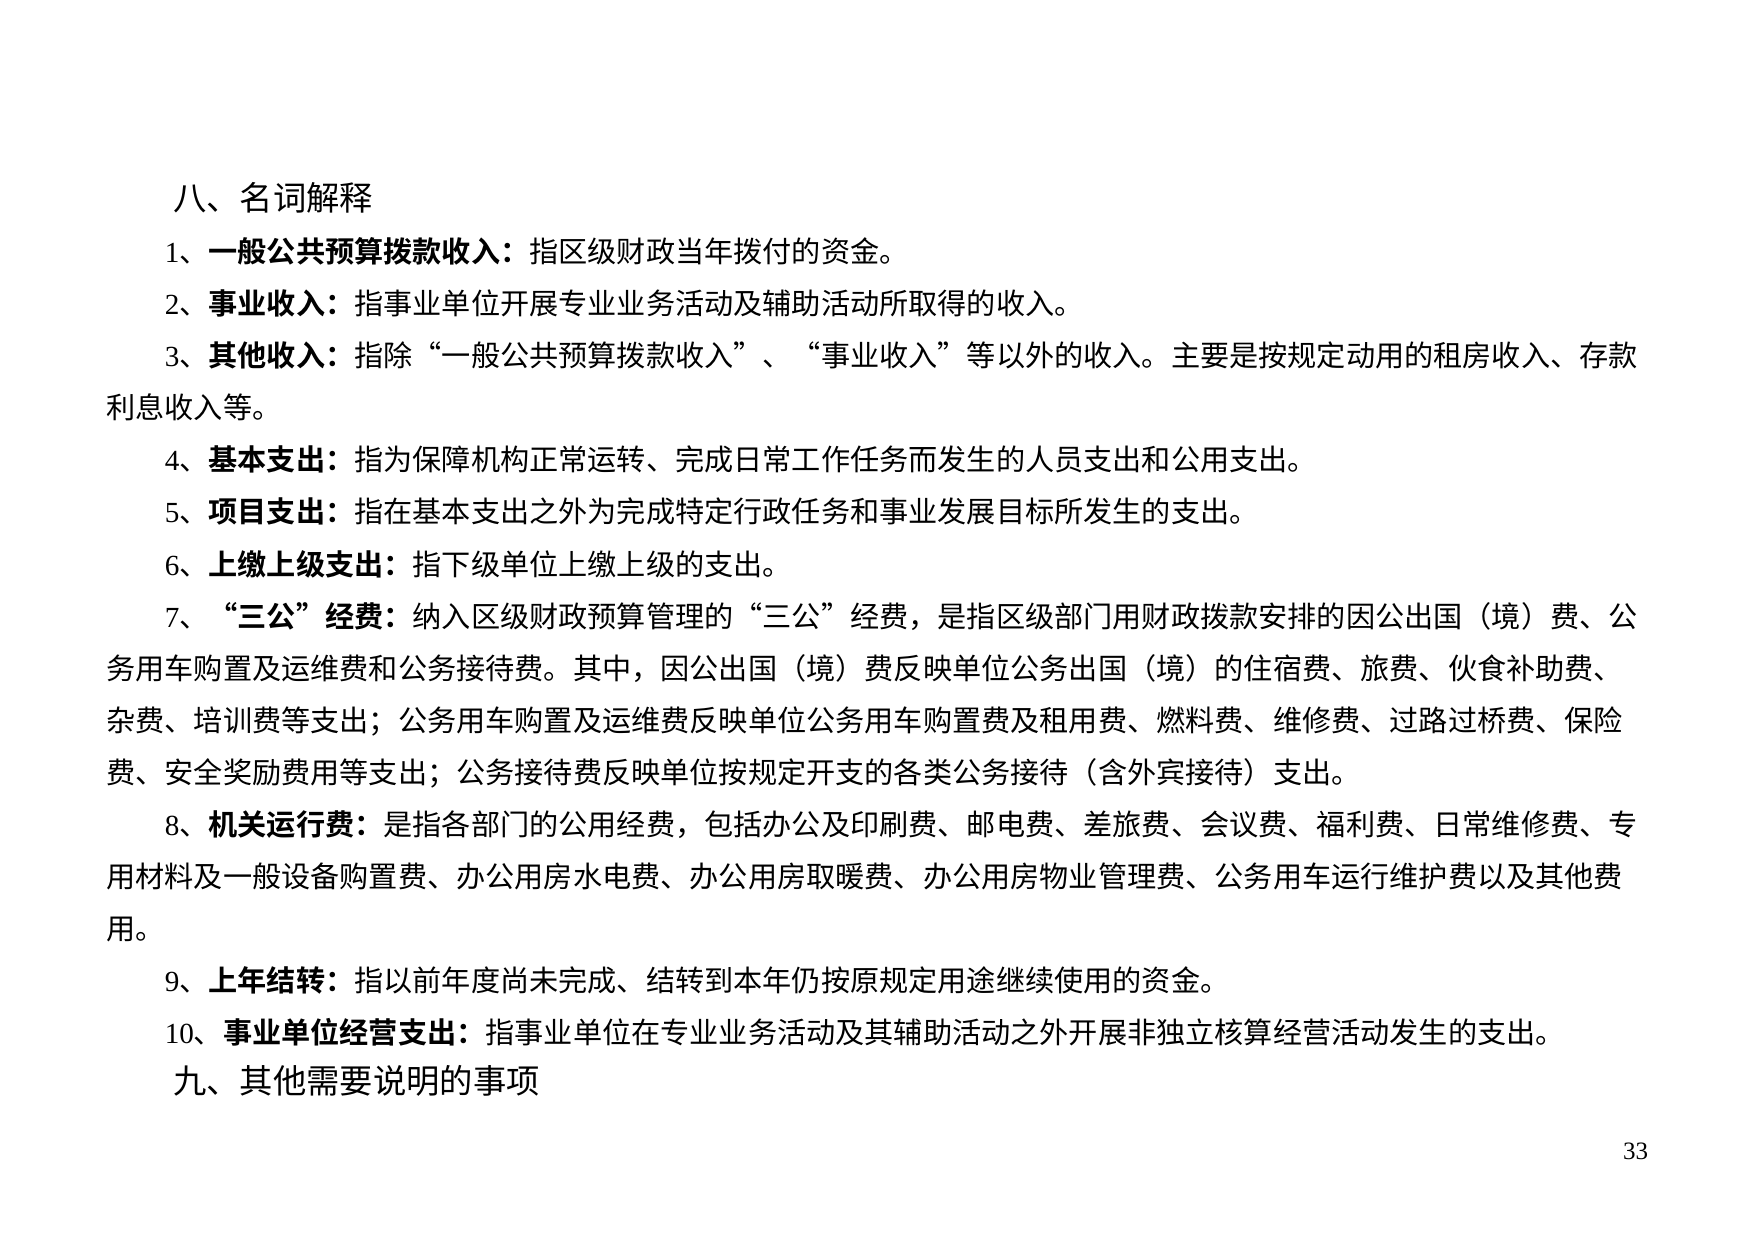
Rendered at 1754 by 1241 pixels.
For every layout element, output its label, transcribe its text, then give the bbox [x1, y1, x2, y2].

text 九、其他需要说明的事项 [106, 1055, 1648, 1103]
text 4、基本支出：指为保障机构正常运转、完成日常工作任务而发生的人员支出和公用支出。 [106, 429, 1648, 481]
text 5、项目支出：指在基本支出之外为完成特定行政任务和事业发展目标所发生的支出。 [106, 481, 1648, 533]
text 八、名词解释 [106, 172, 1648, 220]
text 10、事业单位经营支出：指事业单位在专业业务活动及其辅助活动之外开展非独立核算经营活动发生的支出。 [106, 1002, 1648, 1054]
text 7、“三公”经费：纳入区级财政预算管理的“三公”经费，是指区级部门用财政拨款安排的因公出国（境）费、公务用车购置及运维费和公务接待费。其中，因公出国（境）费反映单位公务出国（境）的住宿费、旅费、伙食补助费、杂费、培训费等支出；公务用车购置及运维费反映单位公务用车购置费及租用费、燃料费、维修费、过路过桥费、保险费、安全奖励费用等支出；公务接待费反映单位按规定开支的各类公务接待（含外宾接待）支出。 [106, 585, 1648, 794]
text 1、一般公共预算拨款收入：指区级财政当年拨付的资金。 [106, 221, 1648, 273]
text 3、其他收入：指除“一般公共预算拨款收入”、“事业收入”等以外的收入。主要是按规定动用的租房收入、存款利息收入等。 [106, 325, 1648, 429]
text 8、机关运行费：是指各部门的公用经费，包括办公及印刷费、邮电费、差旅费、会议费、福利费、日常维修费、专用材料及一般设备购置费、办公用房水电费、办公用房取暖费、办公用房物业管理费、公务用车运行维护费以及其他费用。 [106, 794, 1648, 950]
text 2、事业收入：指事业单位开展专业业务活动及辅助活动所取得的收入。 [106, 273, 1648, 325]
text 6、上缴上级支出：指下级单位上缴上级的支出。 [106, 533, 1648, 585]
text 9、上年结转：指以前年度尚未完成、结转到本年仍按原规定用途继续使用的资金。 [106, 950, 1648, 1002]
